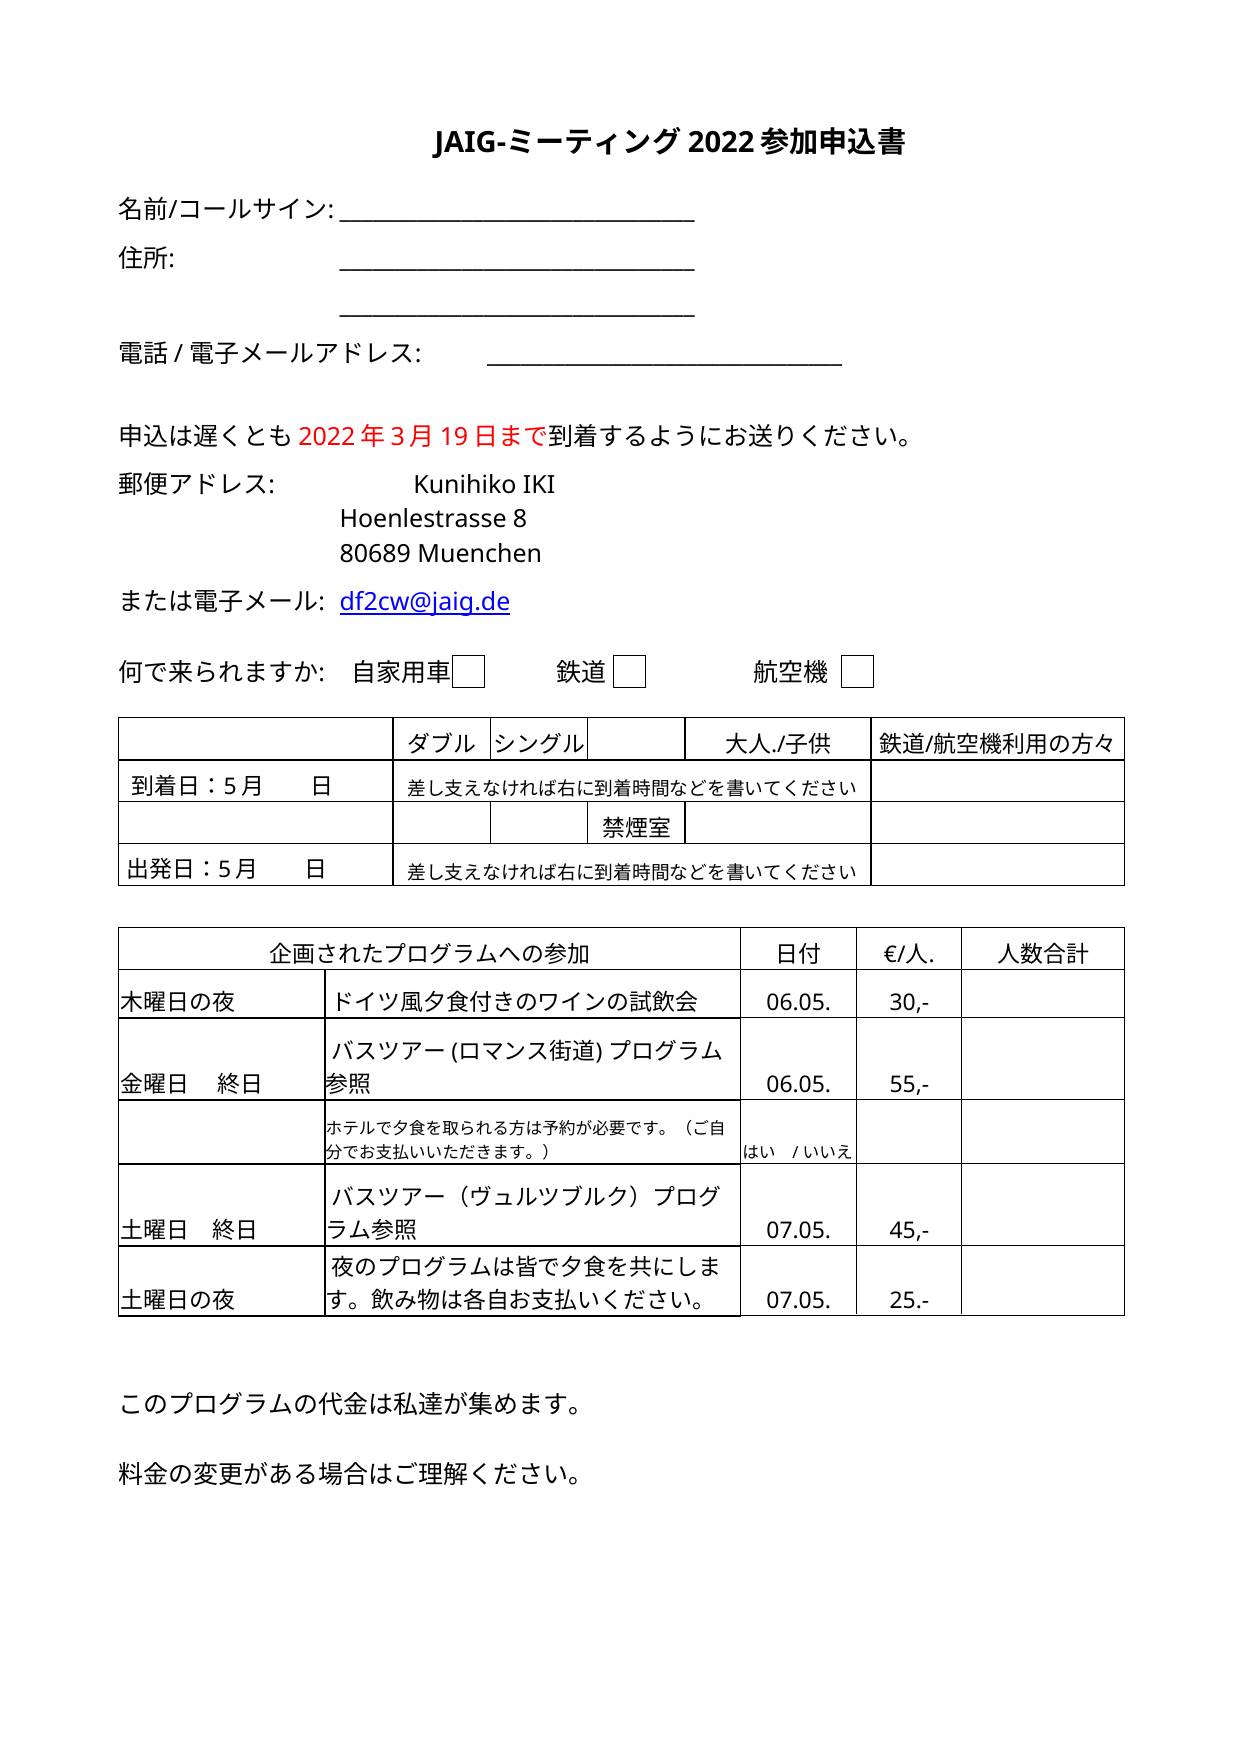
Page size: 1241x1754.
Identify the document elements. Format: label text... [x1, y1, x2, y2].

table_header ダブル [394, 718, 490, 759]
text 住所: ________________________________ [118, 238, 1122, 274]
text このプログラムの代金は私達が集めます。 [118, 1384, 1122, 1421]
table_cell [394, 802, 490, 843]
text 80689 Muenchen [192, 535, 1122, 569]
table_cell 到着日：5月 日 [119, 761, 392, 801]
subtitle JAIG-ミーティング 2022参加申込書 [218, 118, 1122, 161]
text Hoenlestrasse 8 [192, 501, 1122, 535]
table_cell 夜のプログラムは皆で夕食を共にします。飲み物は各自お支払いください。 [326, 1247, 740, 1315]
text ________________________________ [118, 287, 1122, 321]
table_header 日付 [741, 928, 856, 969]
table_cell 土曜日の夜 [119, 1247, 324, 1315]
table_header 人数合計 [962, 928, 1124, 969]
table_cell [491, 802, 587, 843]
table_cell ホテルで夕食を取られる方は予約が必要です。（ご自分でお支払いいただきます。） [326, 1101, 740, 1163]
table_cell 06.05. [741, 1018, 856, 1099]
table_cell [872, 761, 1124, 801]
table_cell バスツアー (ロマンス街道) プログラム参照 [326, 1019, 740, 1099]
text 郵便アドレス: Kunihiko IKI [118, 465, 1122, 501]
table_header 鉄道/航空機利用の方々 [872, 718, 1124, 759]
table_cell [119, 802, 392, 843]
table_cell [686, 802, 870, 843]
text 申込は遅くとも2022年3月19日まで到着するようにお送りください。 [118, 416, 1122, 452]
table_header €/人. [857, 928, 961, 969]
table_cell ドイツ風夕食付きのワインの試飲会 [326, 970, 740, 1017]
table_cell 07.05. [741, 1246, 856, 1315]
table_cell [857, 1100, 961, 1163]
table_cell 06.05. [741, 970, 856, 1017]
table_cell 禁煙室 [588, 802, 684, 843]
table_cell [962, 1164, 1124, 1245]
table_cell 07.05. [741, 1164, 856, 1245]
table_cell 55,- [857, 1018, 961, 1099]
table_cell [872, 802, 1124, 843]
table_cell 出発日：5月 日 [119, 844, 392, 884]
text 何で来られますか: 自家用車 鉄道 航空機 [118, 652, 1122, 688]
table_cell 30,- [857, 970, 961, 1017]
table_cell 金曜日 終日 [119, 1019, 324, 1099]
table_cell バスツアー（ヴュルツブルク）プログラム参照 [326, 1165, 740, 1245]
text または電子メール: df2cw@jaig.de [118, 582, 1122, 618]
table_cell 差し支えなければ右に到着時間などを書いてください [394, 844, 870, 884]
table_header [588, 718, 684, 759]
table_cell [962, 1100, 1124, 1163]
table_cell [962, 970, 1124, 1017]
table_cell [119, 1101, 324, 1163]
table_cell 25.- [856, 1246, 962, 1315]
table_cell 木曜日の夜 [119, 970, 324, 1017]
text 名前/コールサイン: ________________________________ [118, 189, 1122, 226]
table_cell 45,- [857, 1164, 961, 1245]
table_cell 差し支えなければ右に到着時間などを書いてください [394, 761, 870, 801]
text 電話 / 電子メールアドレス: ________________________________ [118, 333, 1122, 369]
text 料金の変更がある場合はご理解ください。 [118, 1455, 1122, 1491]
table_cell [962, 1246, 1124, 1315]
table_cell [872, 844, 1124, 884]
table_header 大人./子供 [686, 718, 870, 759]
table_cell はい / いいえ [741, 1100, 856, 1163]
table_header シングル [491, 718, 587, 759]
table_header 企画されたプログラムへの参加 [119, 928, 740, 969]
table_cell 土曜日 終日 [119, 1165, 324, 1245]
table_cell [962, 1018, 1124, 1099]
table_header [119, 718, 392, 759]
